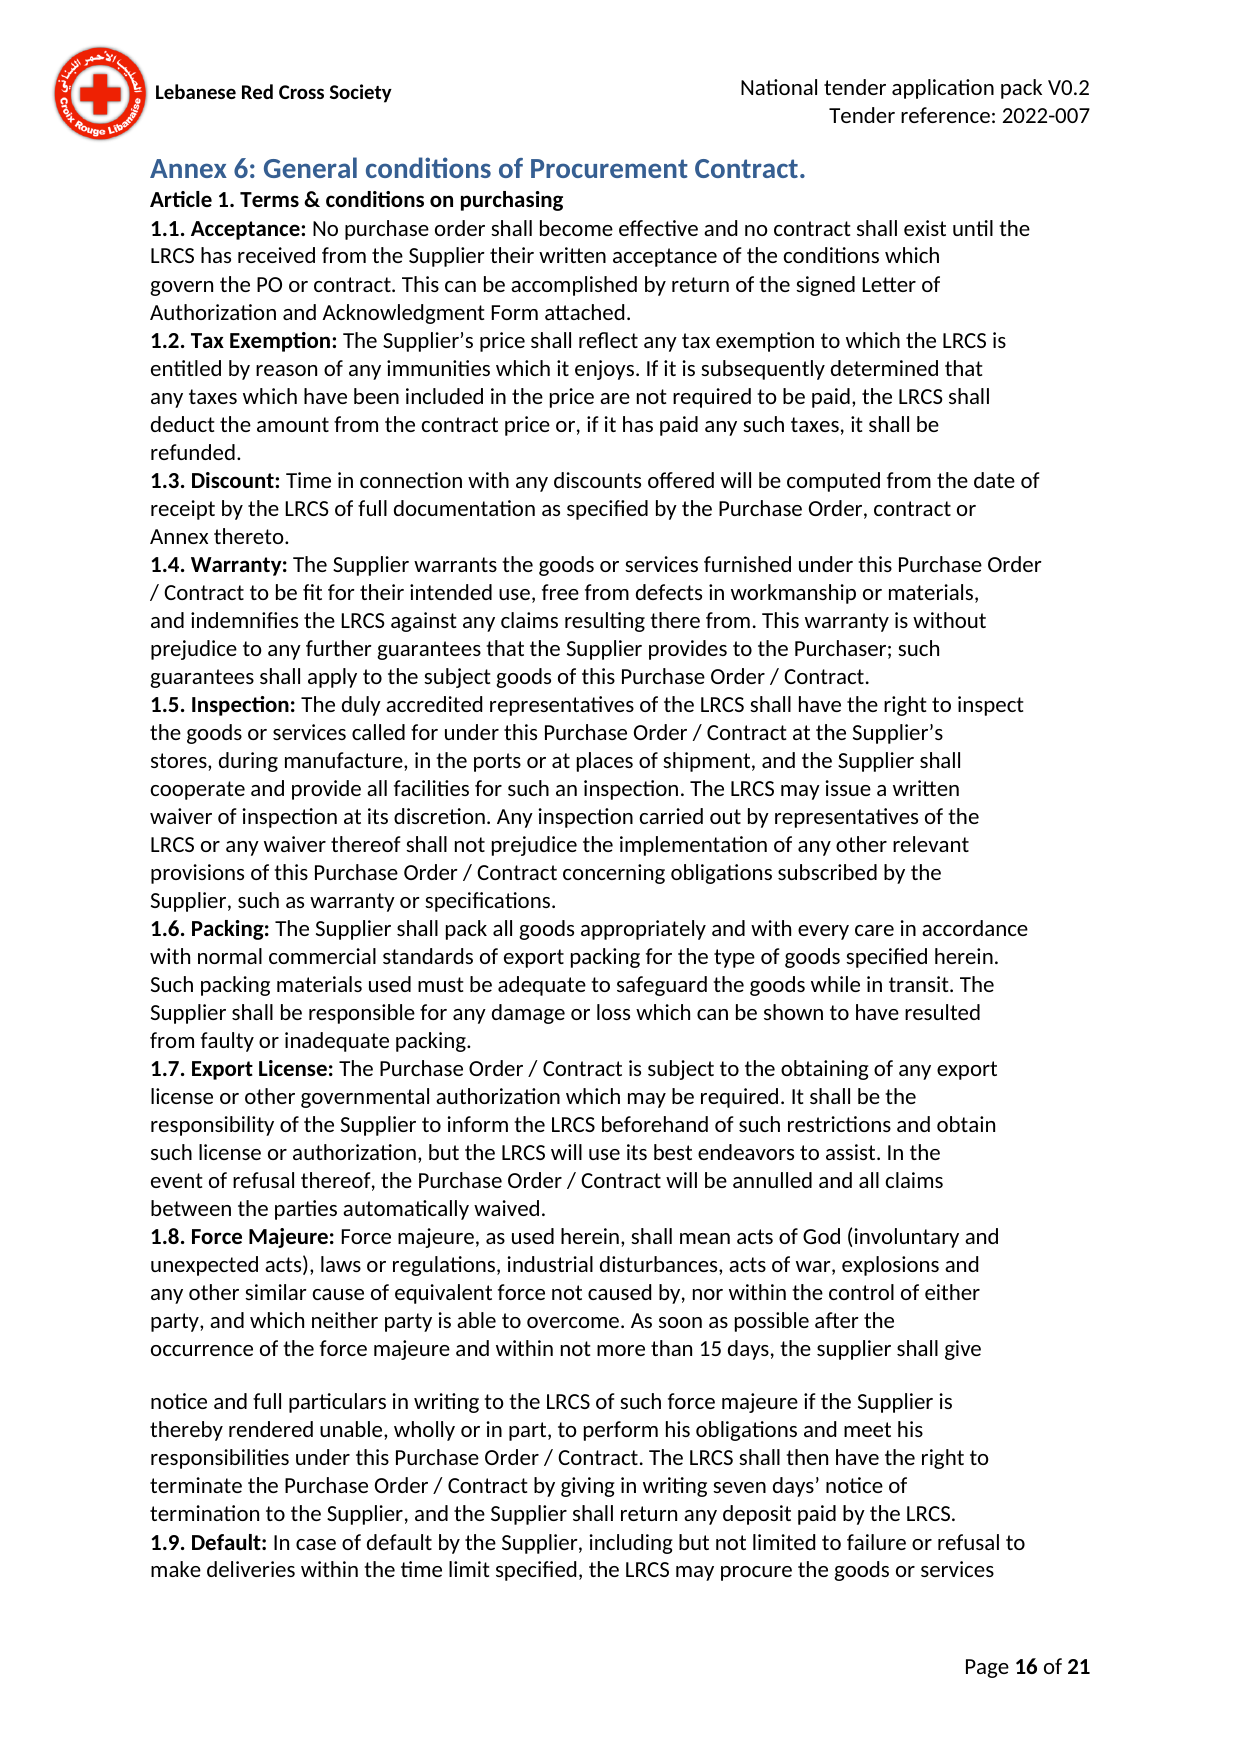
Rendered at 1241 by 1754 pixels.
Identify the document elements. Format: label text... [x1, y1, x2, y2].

text occurrence of the force majeure and within not more than 15 days, the supplier shall give [150, 1334, 1090, 1362]
text the goods or services called for under this Purchase Order / Contract at the Supplier’s [150, 718, 1090, 746]
text unexpected acts), laws or regulations, industrial disturbances, acts of war, explosions and [150, 1250, 1090, 1278]
text cooperate and provide all facilities for such an inspection. The LRCS may issue a written [150, 774, 1090, 802]
text refunded. [150, 438, 1090, 466]
text Such packing materials used must be adequate to safeguard the goods while in transit. The [150, 970, 1090, 998]
text Authorization and Acknowledgment Form attached. [150, 298, 1090, 326]
text any taxes which have been included in the price are not required to be paid, the LRCS shall [150, 382, 1090, 410]
text from faulty or inadequate packing. [150, 1026, 1090, 1054]
text such license or authorization, but the LRCS will use its best endeavors to assist. In the [150, 1138, 1090, 1166]
text stores, during manufacture, in the ports or at places of shipment, and the Supplier shall [150, 746, 1090, 774]
text event of refusal thereof, the Purchase Order / Contract will be annulled and all claims [150, 1166, 1090, 1194]
text thereby rendered unable, wholly or in part, to perform his obligations and meet his [150, 1416, 1090, 1443]
text LRCS or any waiver thereof shall not prejudice the implementation of any other relevant [150, 830, 1090, 858]
picture [43, 39, 156, 148]
text 1.8. Force Majeure: Force majeure, as used herein, shall mean acts of God (involuntary and [150, 1222, 1090, 1250]
text deduct the amount from the contract price or, if it has paid any such taxes, it shall be [150, 410, 1090, 438]
text with normal commercial standards of export packing for the type of goods specified herein. [150, 942, 1090, 970]
text Supplier, such as warranty or specifications. [150, 886, 1090, 914]
text 1.3. Discount: Time in connection with any discounts offered will be computed from the date of [150, 466, 1090, 494]
text 1.9. Default: In case of default by the Supplier, including but not limited to failure or refusal to [150, 1528, 1090, 1556]
text between the parties automatically waived. [150, 1194, 1090, 1222]
text 1.6. Packing: The Supplier shall pack all goods appropriately and with every care in accordance [150, 914, 1090, 942]
text prejudice to any further guarantees that the Supplier provides to the Purchaser; such [150, 634, 1090, 662]
text / Contract to be fit for their intended use, free from defects in workmanship or materials, [150, 578, 1090, 606]
text entitled by reason of any immunities which it enjoys. If it is subsequently determined that [150, 354, 1090, 382]
text Annex thereto. [150, 522, 1090, 550]
text guarantees shall apply to the subject goods of this Purchase Order / Contract. [150, 662, 1090, 690]
text party, and which neither party is able to overcome. As soon as possible after the [150, 1306, 1090, 1334]
text 1.5. Inspection: The duly accredited representatives of the LRCS shall have the right to inspect [150, 690, 1090, 718]
text make deliveries within the time limit specified, the LRCS may procure the goods or services [150, 1556, 1090, 1584]
text termination to the Supplier, and the Supplier shall return any deposit paid by the LRCS. [150, 1499, 1090, 1528]
text provisions of this Purchase Order / Contract concerning obligations subscribed by the [150, 858, 1090, 886]
text license or other governmental authorization which may be required. It shall be the [150, 1082, 1090, 1110]
text notice and full particulars in writing to the LRCS of such force majeure if the Supplier is [150, 1387, 1090, 1416]
text Article 1. Terms & conditions on purchasing [150, 186, 1090, 214]
text Annex 6: General conditions of Procurement Contract. [150, 150, 1090, 186]
text and indemnifies the LRCS against any claims resulting there from. This warranty is without [150, 606, 1090, 634]
text waiver of inspection at its discretion. Any inspection carried out by representatives of the [150, 802, 1090, 830]
text any other similar cause of equivalent force not caused by, nor within the control of either [150, 1278, 1090, 1306]
text terminate the Purchase Order / Contract by giving in writing seven days’ notice of [150, 1472, 1090, 1499]
text responsibility of the Supplier to inform the LRCS beforehand of such restrictions and obtain [150, 1110, 1090, 1138]
text Supplier shall be responsible for any damage or loss which can be shown to have resulted [150, 998, 1090, 1026]
text LRCS has received from the Supplier their written acceptance of the conditions which [150, 242, 1090, 270]
text 1.1. Acceptance: No purchase order shall become effective and no contract shall exist until the [150, 214, 1090, 242]
text 1.7. Export License: The Purchase Order / Contract is subject to the obtaining of any export [150, 1054, 1090, 1082]
text responsibilities under this Purchase Order / Contract. The LRCS shall then have the right to [150, 1443, 1090, 1472]
text receipt by the LRCS of full documentation as specified by the Purchase Order, contract or [150, 494, 1090, 522]
text 1.4. Warranty: The Supplier warrants the goods or services furnished under this Purchase Order [150, 550, 1090, 578]
text govern the PO or contract. This can be accomplished by return of the signed Letter of [150, 270, 1090, 298]
text 1.2. Tax Exemption: The Supplier’s price shall reflect any tax exemption to which the LRCS is [150, 326, 1090, 354]
